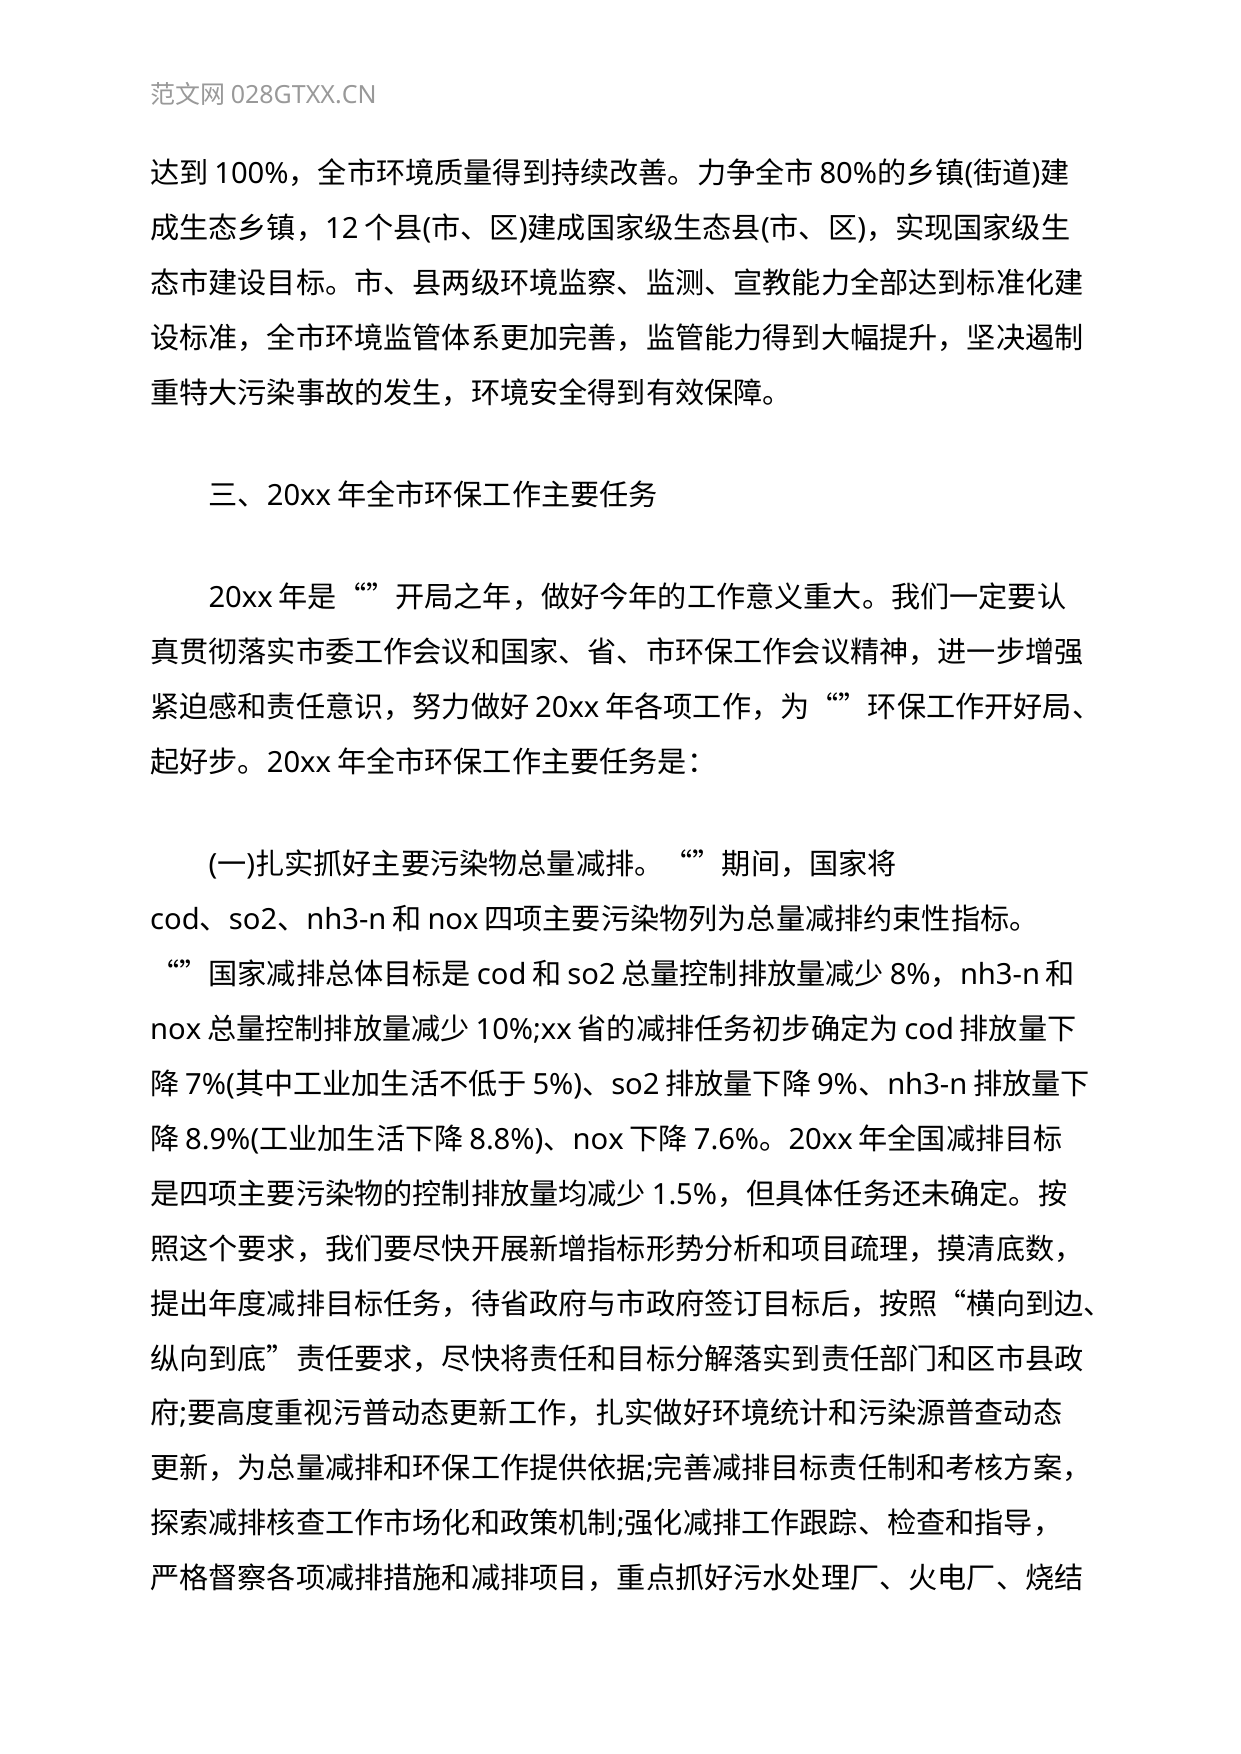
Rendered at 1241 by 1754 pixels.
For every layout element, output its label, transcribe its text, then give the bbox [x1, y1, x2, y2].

text 20xx年是“”开局之年，做好今年的工作意义重大。我们一定要认真贯彻落实市委工作会议和国家、省、市环保工作会议精神，进一步增强紧迫感和责任意识，努力做好20xx年各项工作，为“”环保工作开好局、起好步。20xx年全市环保工作主要任务是： [150, 573, 1090, 781]
text 三、20xx年全市环保工作主要任务 [150, 472, 1090, 514]
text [150, 150, 1090, 412]
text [150, 840, 1090, 1597]
